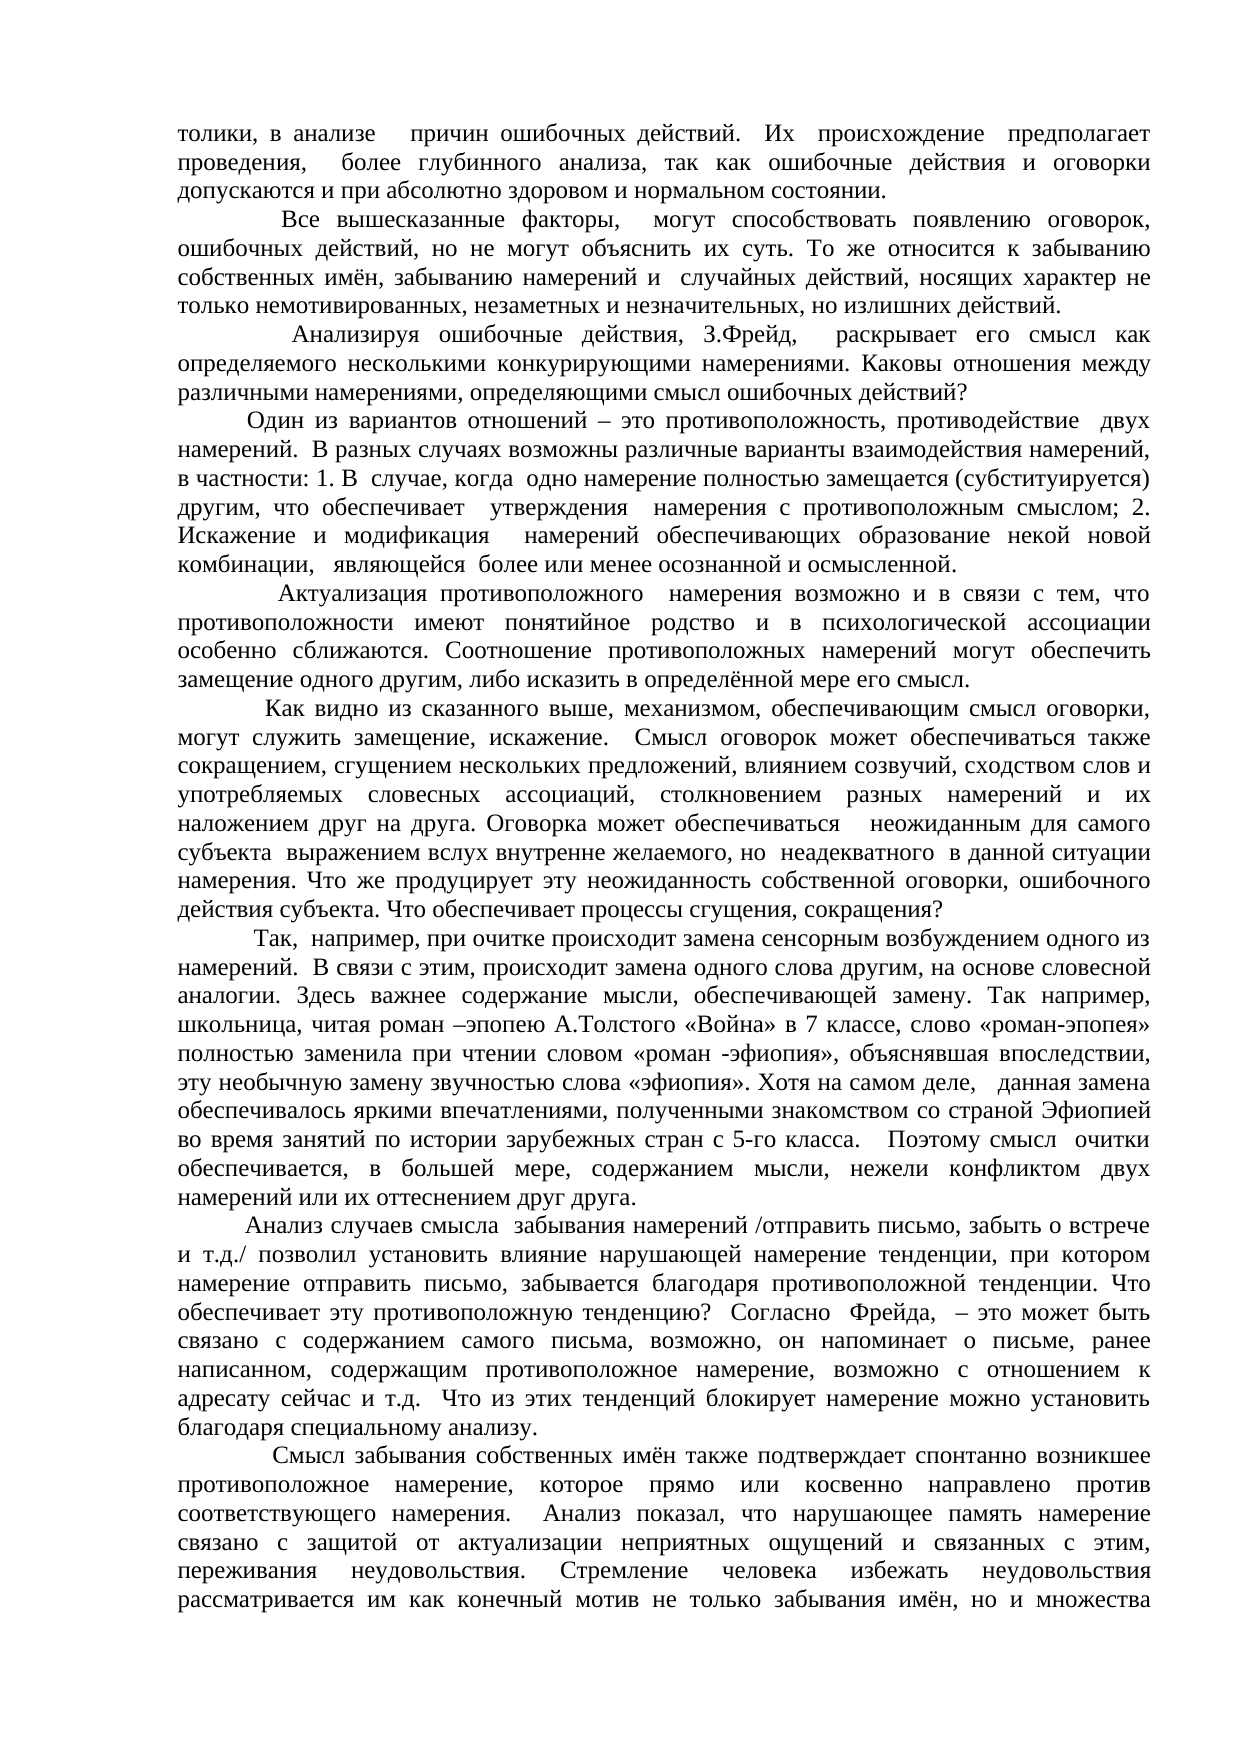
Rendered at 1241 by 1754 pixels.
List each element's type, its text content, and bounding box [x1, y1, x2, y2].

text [177, 1441, 1152, 1613]
text Как видно из сказанного выше, механизмом, обеспечивающим смысл оговорки, могут служить замещение, искажение. Смысл оговорок может обеспечиваться также сокращением, сгущением нескольких предложений, влиянием созвучий, сходством слов и употребляемых словесных ассоциаций, столкновением разных намерений и их наложением друг на друга. Оговорка может обеспечиваться неожиданным для самого субъекта выражением вслух внутренне желаемого, но неадекватного в данной ситуации намерения. Что же продуцирует эту неожиданность собственной оговорки, ошибочного действия субъекта. Что обеспечивает процессы сгущения, сокращения? [177, 693, 1152, 923]
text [177, 118, 1152, 204]
text Анализ случаев смысла забывания намерений /отправить письмо, забыть о встрече и т.д./ позволил установить влияние нарушающей намерение тенденции, при котором намерение отправить письмо, забывается благодаря противоположной тенденции. Что обеспечивает эту противоположную тенденцию? Согласно Фрейда, – это может быть связано с содержанием самого письма, возможно, он напоминает о письме, ранее написанном, содержащим противоположное намерение, возможно с отношением к адресату сейчас и т.д. Что из этих тенденций блокирует намерение можно установить благодаря специальному анализу. [177, 1211, 1152, 1441]
text Один из вариантов отношений – это противоположность, противодействие двух намерений. В разных случаях возможны различные варианты взаимодействия намерений, в частности: 1. В случае, когда одно намерение полностью замещается (субституируется) другим, что обеспечивает утверждения намерения с противоположным смыслом; 2. Искажение и модификация намерений обеспечивающих образование некой новой комбинации, являющейся более или менее осознанной и осмысленной. [177, 406, 1152, 578]
text Все вышесказанные факторы, могут способствовать появлению оговорок, ошибочных действий, но не могут объяснить их суть. То же относится к забыванию собственных имён, забыванию намерений и случайных действий, носящих характер не только немотивированных, незаметных и незначительных, но излишних действий. [177, 204, 1152, 319]
text Анализируя ошибочные действия, З.Фрейд, раскрывает его смысл как определяемого несколькими конкурирующими намерениями. Каковы отношения между различными намерениями, определяющими смысл ошибочных действий? [177, 319, 1152, 406]
text Актуализация противоположного намерения возможно и в связи с тем, что противоположности имеют понятийное родство и в психологической ассоциации особенно сближаются. Соотношение противоположных намерений могут обеспечить замещение одного другим, либо исказить в определённой мере его смысл. [177, 578, 1152, 693]
text Так, например, при очитке происходит замена сенсорным возбуждением одного из намерений. В связи с этим, происходит замена одного слова другим, на основе словесной аналогии. Здесь важнее содержание мысли, обеспечивающей замену. Так например, школьница, читая роман –эпопею А.Толстого «Война» в 7 классе, слово «роман-эпопея» полностью заменила при чтении словом «роман -эфиопия», объяснявшая впоследствии, эту необычную замену звучностью слова «эфиопия». Хотя на самом деле, данная замена обеспечивалось яркими впечатлениями, полученными знакомством со страной Эфиопией во время занятий по истории зарубежных стран с 5-го класса. Поэтому смысл очитки обеспечивается, в большей мере, содержанием мысли, нежели конфликтом двух намерений или их оттеснением друг друга. [177, 923, 1152, 1211]
